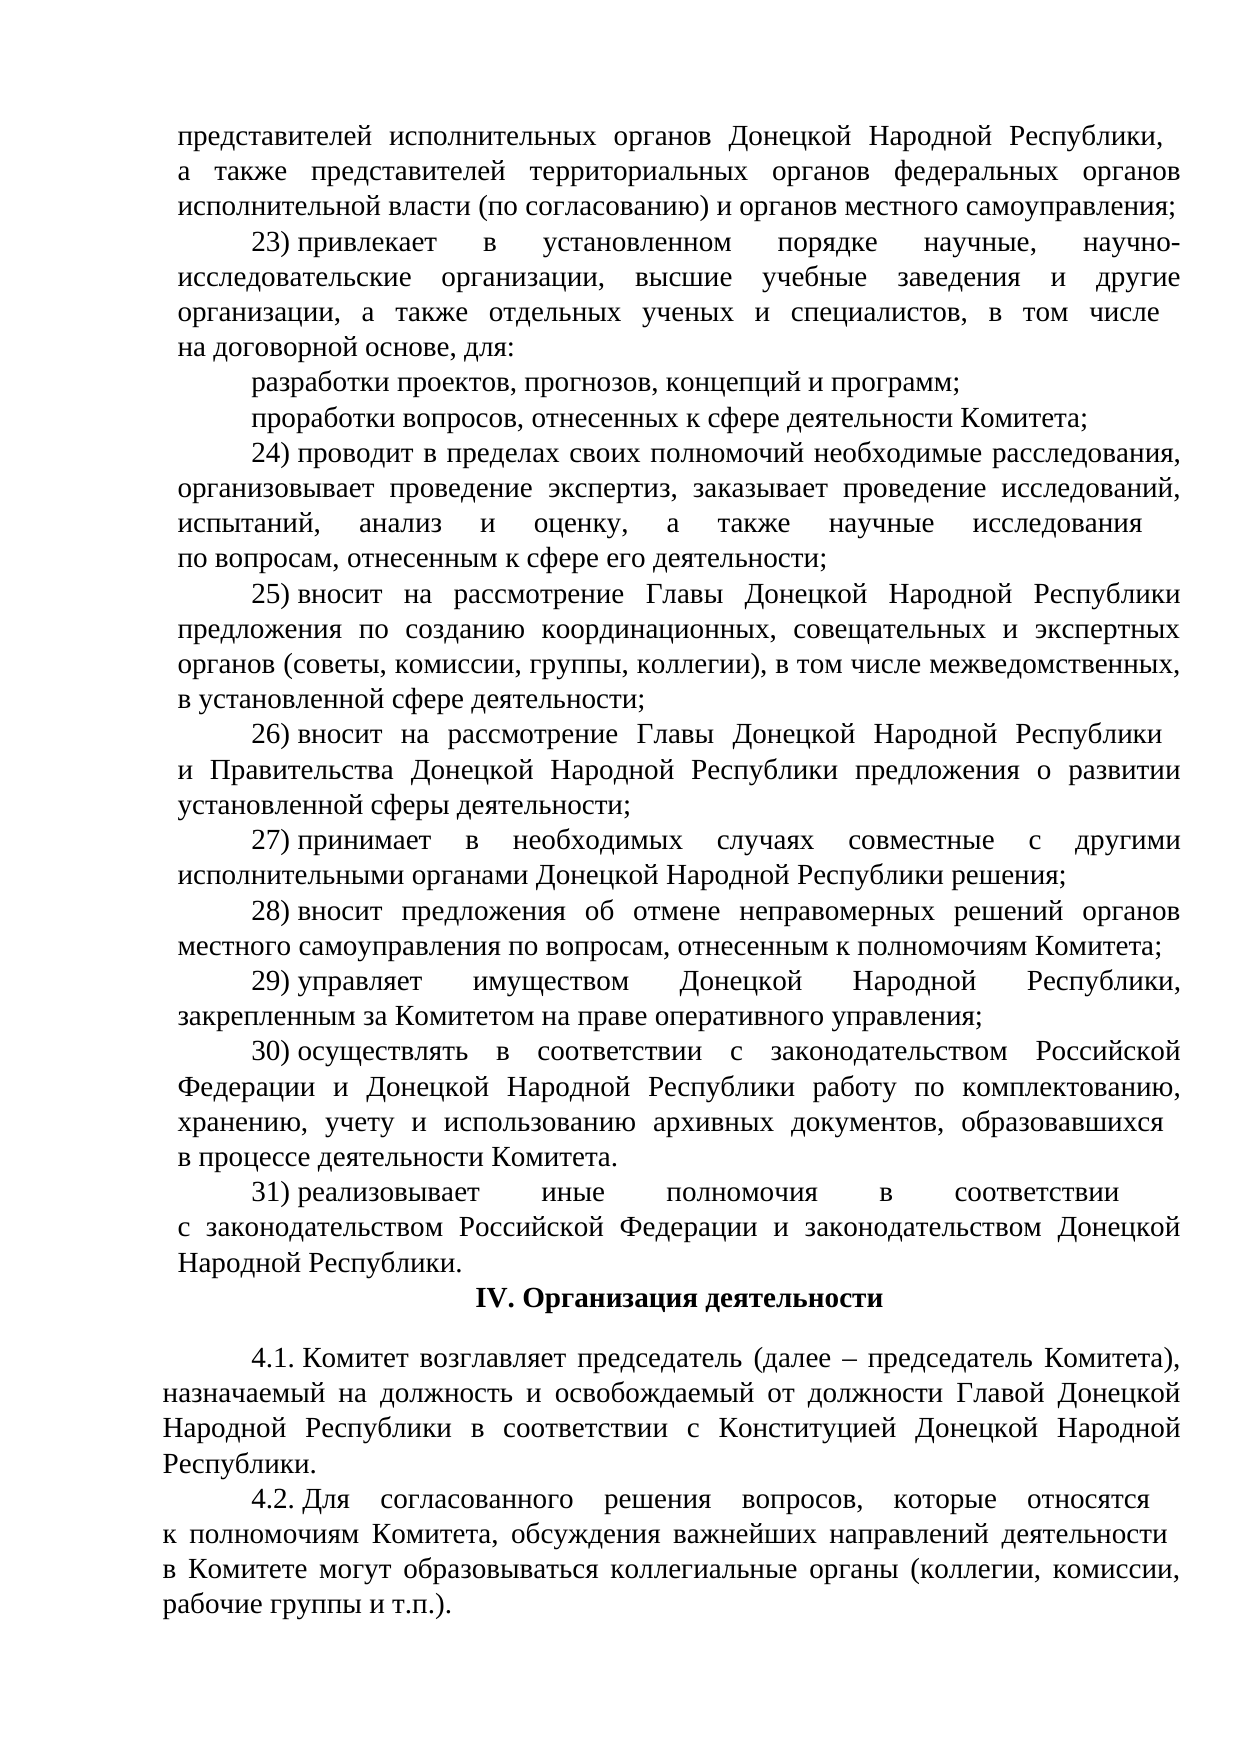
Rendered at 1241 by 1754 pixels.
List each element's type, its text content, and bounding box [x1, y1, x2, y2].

list вносит предложения об отмене неправомерных решений органов местного самоуправления по вопросам, отнесенным к полномочиям Комитета; [177, 893, 1181, 961]
list Комитет возглавляет председатель (далее – председатель Комитета), назначаемый на должность и освобождаемый от должности Главой Донецкой Народной Республики в соответствии с Конституцией Донецкой Народной Республики. [162, 1340, 1181, 1479]
list принимает в необходимых случаях совместные с другими исполнительными органами Донецкой Народной Республики решения; [177, 822, 1181, 891]
list проводит в пределах своих полномочий необходимые расследования, организовывает проведение экспертиз, заказывает проведение исследований, испытаний, анализ и оценку, а также научные исследования по вопросам, отнесенным к сфере его деятельности; [177, 435, 1181, 574]
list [177, 118, 1181, 222]
list осуществлять в соответствии с законодательством Российской Федерации и Донецкой Народной Республики работу по комплектованию, хранению, учету и использованию архивных документов, образовавшихся в процессе деятельности Комитета. [177, 1033, 1181, 1173]
list Для согласованного решения вопросов, которые относятся к полномочиям Комитета, обсуждения важнейших направлений деятельности в Комитете могут образовываться коллегиальные органы (коллегии, комиссии, рабочие группы и т.п.). [162, 1481, 1181, 1620]
list вносит на рассмотрение Главы Донецкой Народной Республики и Правительства Донецкой Народной Республики предложения о развитии установленной сферы деятельности; [177, 717, 1181, 821]
text проработки вопросов, отнесенных к сфере деятельности Комитета; [251, 400, 1181, 433]
list вносит на рассмотрение Главы Донецкой Народной Республики предложения по созданию координационных, совещательных и экспертных органов (советы, комиссии, группы, коллегии), в том числе межведомственных, в установленной сфере деятельности; [177, 576, 1181, 715]
list управляет имуществом Донецкой Народной Республики, закрепленным за Комитетом на праве оперативного управления; [177, 963, 1181, 1032]
list реализовывает иные полномочия в соответствии с законодательством Российской Федерации и законодательством Донецкой Народной Республики. [177, 1174, 1181, 1278]
text разработки проектов, прогнозов, концепций и программ; [251, 364, 1181, 398]
list привлекает в установленном порядке научные, научно-исследовательские организации, высшие учебные заведения и другие организации, а также отдельных ученых и специалистов, в том числе на договорной основе, для: [177, 224, 1181, 363]
text IV. Организация деятельности [177, 1280, 1181, 1313]
